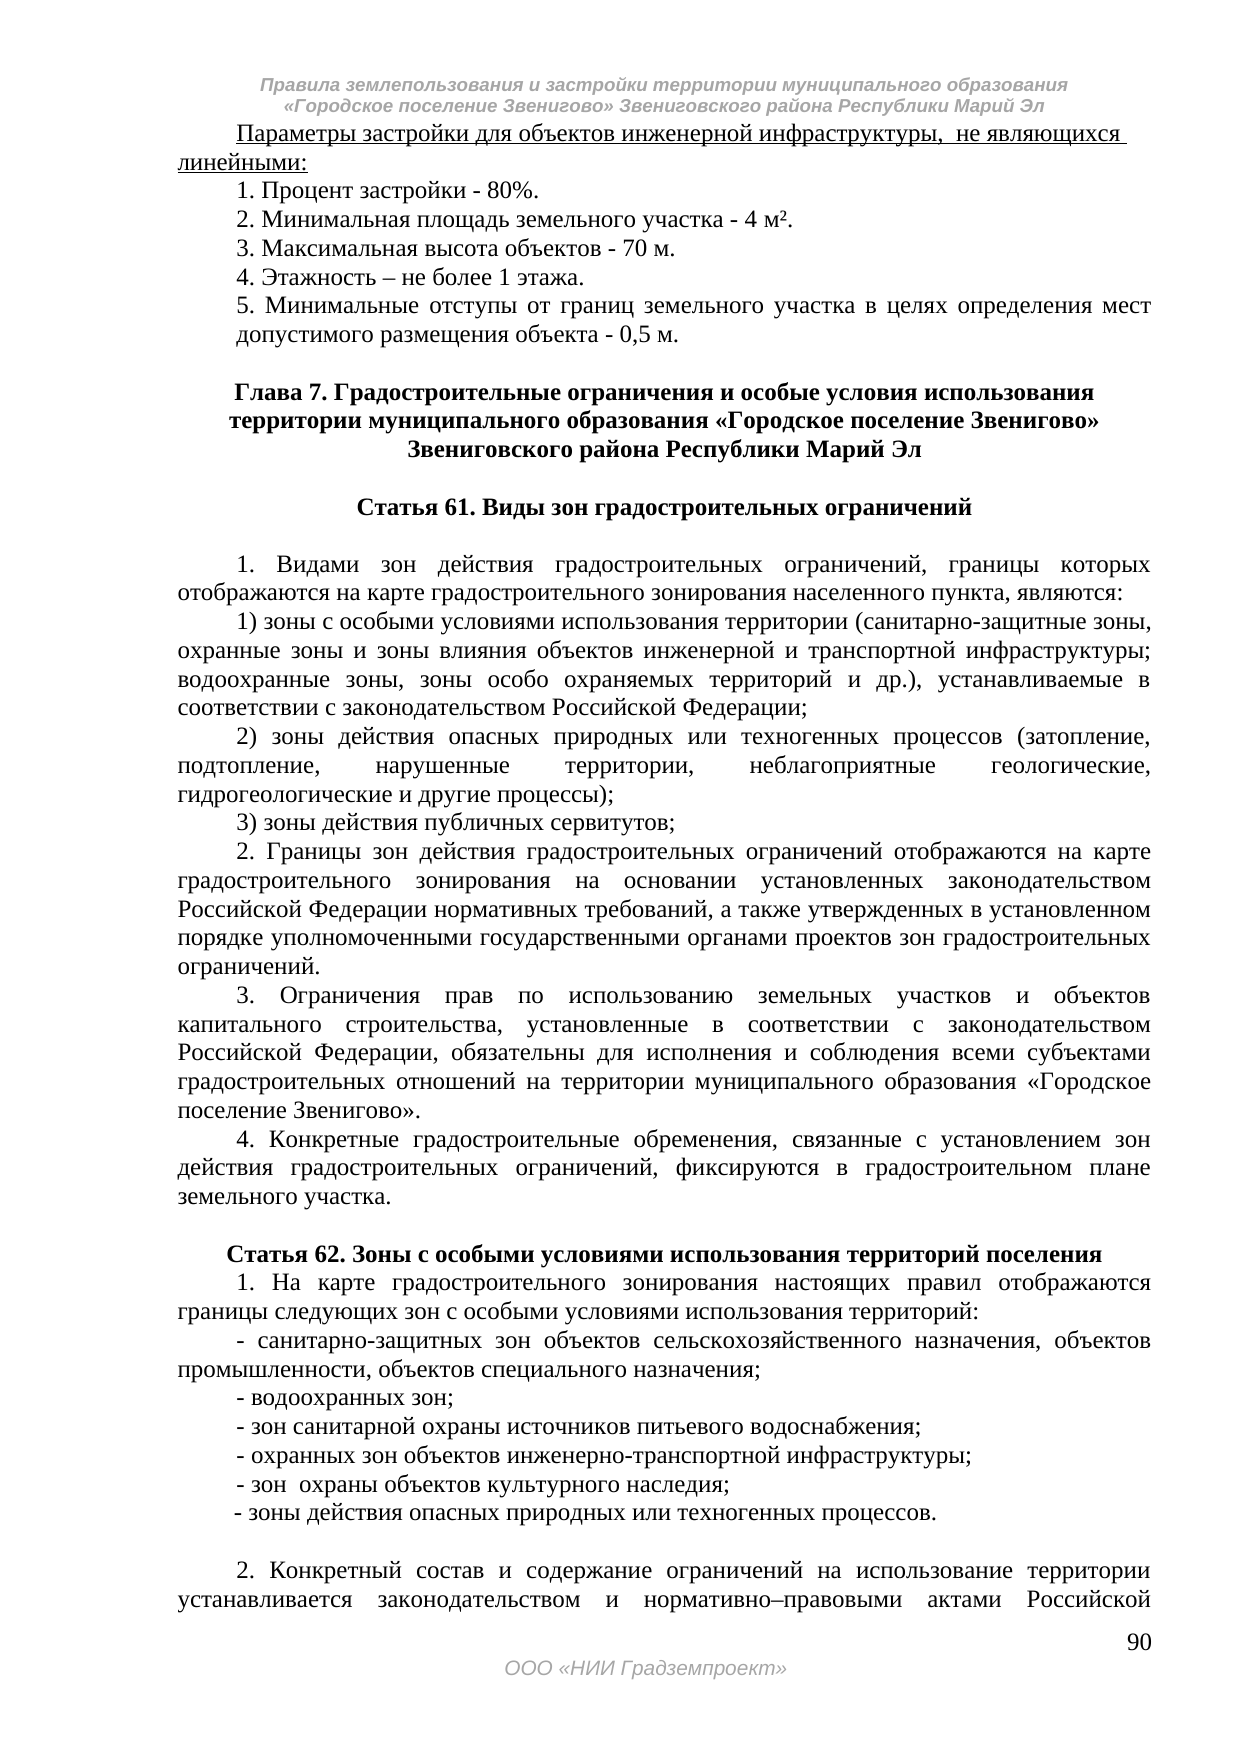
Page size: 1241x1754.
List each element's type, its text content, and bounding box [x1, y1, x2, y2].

text 2. Границы зон действия градостроительных ограничений отображаются на карте градостроительного зонирования на основании установленных законодательством Российской Федерации нормативных требований, а также утвержденных в установленном порядке уполномоченными государственными органами проектов зон градостроительных ограничений. [177, 836, 1152, 980]
text 4. Конкретные градостроительные обременения, связанные с установлением зон действия градостроительных ограничений, фиксируются в градостроительном плане земельного участка. [177, 1124, 1152, 1210]
subtitle Статья 61. Виды зон градостроительных ограничений [177, 492, 1152, 521]
text 1) зоны с особыми условиями использования территории (санитарно-защитные зоны, охранные зоны и зоны влияния объектов инженерной и транспортной инфраструктуры; водоохранные зоны, зоны особо охраняемых территорий и др.), устанавливаемые в соответствии с законодательством Российской Федерации; [177, 606, 1152, 721]
list 4. Этажность – не более 1 этажа. [236, 262, 1152, 291]
text 3) зоны действия публичных сервитутов; [177, 807, 1152, 836]
list 3. Максимальная высота объектов - 70 м. [236, 233, 1152, 262]
text - охранных зон объектов инженерно-транспортной инфраструктуры; [177, 1440, 1152, 1469]
subtitle Глава 7. Градостроительные ограничения и особые условия использования территории муниципального образования «Городское поселение Звенигово» Звениговского района Республики Марий Эл [177, 377, 1152, 463]
text 2) зоны действия опасных природных или техногенных процессов (затопление, подтопление, нарушенные территории, неблагоприятные геологические, гидрогеологические и другие процессы); [177, 721, 1152, 807]
text 1. На карте градостроительного зонирования настоящих правил отображаются границы следующих зон с особыми условиями использования территорий: [177, 1267, 1152, 1325]
text - зон санитарной охраны источников питьевого водоснабжения; [177, 1411, 1152, 1440]
subtitle - зоны действия опасных природных или техногенных процессов. [177, 1497, 1152, 1526]
text - зон охраны объектов культурного наследия; [177, 1469, 1152, 1497]
list 5. Минимальные отступы от границ земельного участка в целях определения мест допустимого размещения объекта - 0,5 м. [236, 291, 1152, 348]
subtitle Статья 62. Зоны с особыми условиями использования территорий поселения [177, 1239, 1152, 1267]
text - санитарно-защитных зон объектов сельскохозяйственного назначения, объектов промышленности, объектов специального назначения; [177, 1325, 1152, 1382]
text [177, 1555, 1152, 1612]
text 3. Ограничения прав по использованию земельных участков и объектов капитального строительства, установленные в соответствии с законодательством Российской Федерации, обязательны для исполнения и соблюдения всеми субъектами градостроительных отношений на территории муниципального образования «Городское поселение Звенигово». [177, 980, 1152, 1124]
list 1. Процент застройки - 80%. [236, 176, 1152, 204]
text 1. Видами зон действия градостроительных ограничений, границы которых отображаются на карте градостроительного зонирования населенного пункта, являются: [177, 549, 1152, 606]
list 2. Минимальная площадь земельного участка - 4 м². [236, 204, 1152, 233]
text - водоохранных зон; [177, 1382, 1152, 1411]
text Параметры застройки для объектов инженерной инфраструктуры, не являющихся линейными: [177, 118, 1152, 176]
